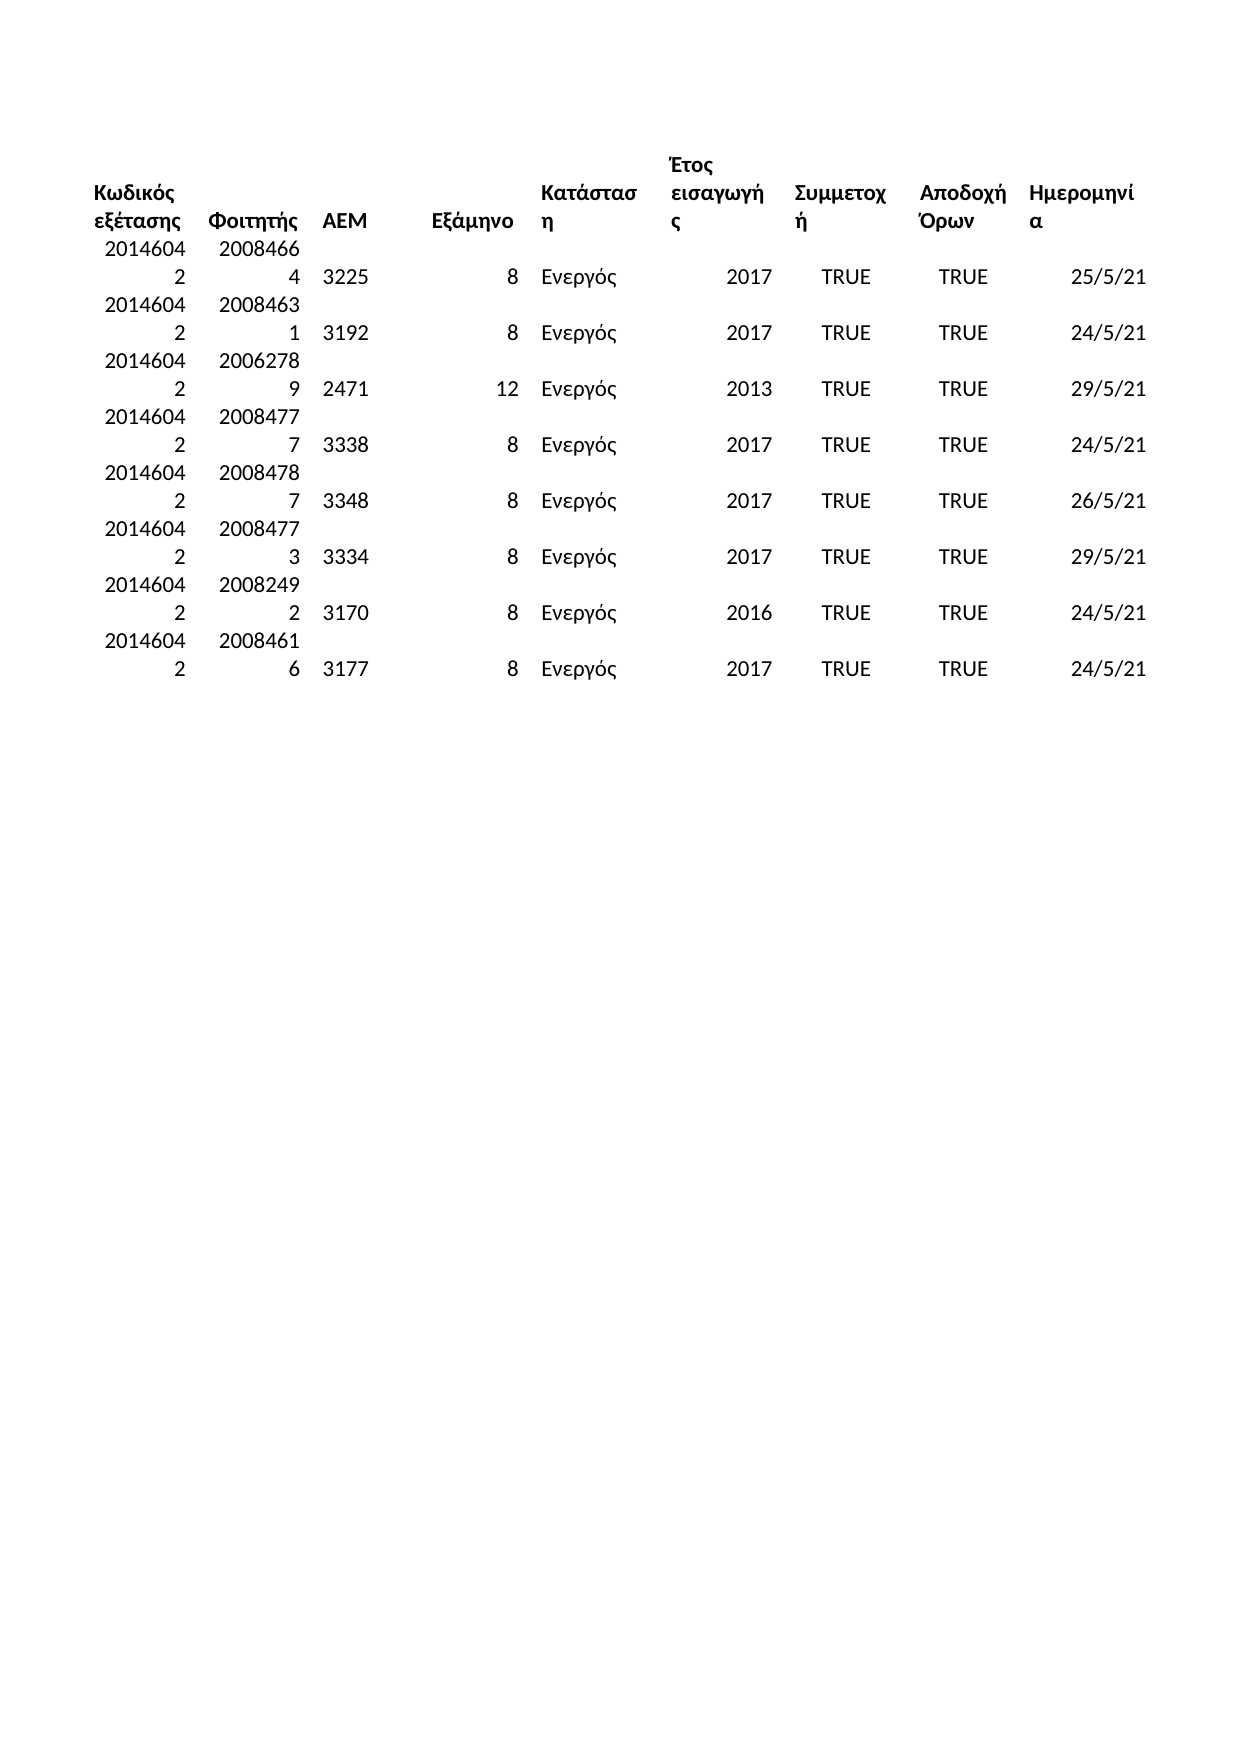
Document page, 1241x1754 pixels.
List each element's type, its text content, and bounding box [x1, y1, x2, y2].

table_cell 20146042 [83, 626, 197, 682]
table_cell 20146042 [83, 346, 197, 402]
table_cell TRUE [909, 626, 1018, 682]
table_header Ημερομηνία [1018, 150, 1158, 234]
table_cell 29/5/21 [1018, 346, 1158, 402]
table_cell 3177 [311, 626, 420, 682]
table_cell 8 [420, 514, 530, 570]
table_cell 2017 [660, 402, 783, 458]
table_cell 20146042 [83, 458, 197, 514]
table_cell TRUE [784, 346, 908, 402]
table_cell TRUE [909, 402, 1018, 458]
table_cell TRUE [784, 234, 908, 290]
table_cell 24/5/21 [1018, 626, 1158, 682]
table_cell 20062789 [197, 346, 311, 402]
table_cell TRUE [784, 458, 908, 514]
table_cell 8 [420, 458, 530, 514]
table_cell 2017 [660, 626, 783, 682]
table_header Έτος εισαγωγής [660, 150, 783, 234]
table_cell 2017 [660, 458, 783, 514]
table_cell 20084616 [197, 626, 311, 682]
table_cell 20084787 [197, 458, 311, 514]
table_cell TRUE [909, 234, 1018, 290]
table_cell 24/5/21 [1018, 570, 1158, 626]
table_cell TRUE [909, 458, 1018, 514]
table_cell TRUE [784, 570, 908, 626]
table_header Αποδοχή Όρων [909, 150, 1018, 234]
table_cell TRUE [909, 346, 1018, 402]
table_cell 20146042 [83, 570, 197, 626]
table_cell Ενεργός [530, 290, 659, 346]
table_header Εξάμηνο [420, 150, 530, 234]
table_header Φοιτητής [197, 150, 311, 234]
table_cell 26/5/21 [1018, 458, 1158, 514]
table_cell 24/5/21 [1018, 402, 1158, 458]
table_cell TRUE [784, 626, 908, 682]
table_cell 8 [420, 570, 530, 626]
table_header Συμμετοχή [784, 150, 908, 234]
table_cell 3225 [311, 234, 420, 290]
table_cell 20082492 [197, 570, 311, 626]
table_cell 8 [420, 290, 530, 346]
table_header Κωδικός εξέτασης [83, 150, 197, 234]
table_cell 3334 [311, 514, 420, 570]
table_cell 2017 [660, 514, 783, 570]
table_cell 12 [420, 346, 530, 402]
table_cell 3348 [311, 458, 420, 514]
table_cell Ενεργός [530, 346, 659, 402]
table_cell Ενεργός [530, 458, 659, 514]
table_cell 3170 [311, 570, 420, 626]
table_cell 2471 [311, 346, 420, 402]
table_cell 8 [420, 234, 530, 290]
table_cell 20146042 [83, 402, 197, 458]
table_cell 20146042 [83, 234, 197, 290]
table_cell Ενεργός [530, 402, 659, 458]
table_cell 2017 [660, 290, 783, 346]
table_cell 8 [420, 402, 530, 458]
table_cell 3192 [311, 290, 420, 346]
table_cell 3338 [311, 402, 420, 458]
table_cell TRUE [909, 570, 1018, 626]
table_cell Ενεργός [530, 570, 659, 626]
table_cell 2016 [660, 570, 783, 626]
table_cell Ενεργός [530, 514, 659, 570]
table_cell 20084664 [197, 234, 311, 290]
table_cell 20146042 [83, 290, 197, 346]
table_cell 29/5/21 [1018, 514, 1158, 570]
table_cell 20146042 [83, 514, 197, 570]
table_cell 20084631 [197, 290, 311, 346]
table_cell TRUE [784, 514, 908, 570]
table_cell TRUE [909, 290, 1018, 346]
table_header ΑΕΜ [311, 150, 420, 234]
table_cell 2013 [660, 346, 783, 402]
table_header Κατάσταση [530, 150, 659, 234]
table_cell Ενεργός [530, 626, 659, 682]
table_cell 8 [420, 626, 530, 682]
table_cell 20084773 [197, 514, 311, 570]
table_cell 2017 [660, 234, 783, 290]
table_cell 24/5/21 [1018, 290, 1158, 346]
table_cell TRUE [784, 402, 908, 458]
table_cell Ενεργός [530, 234, 659, 290]
table_cell TRUE [909, 514, 1018, 570]
table_cell 20084777 [197, 402, 311, 458]
table_cell 25/5/21 [1018, 234, 1158, 290]
table_cell TRUE [784, 290, 908, 346]
